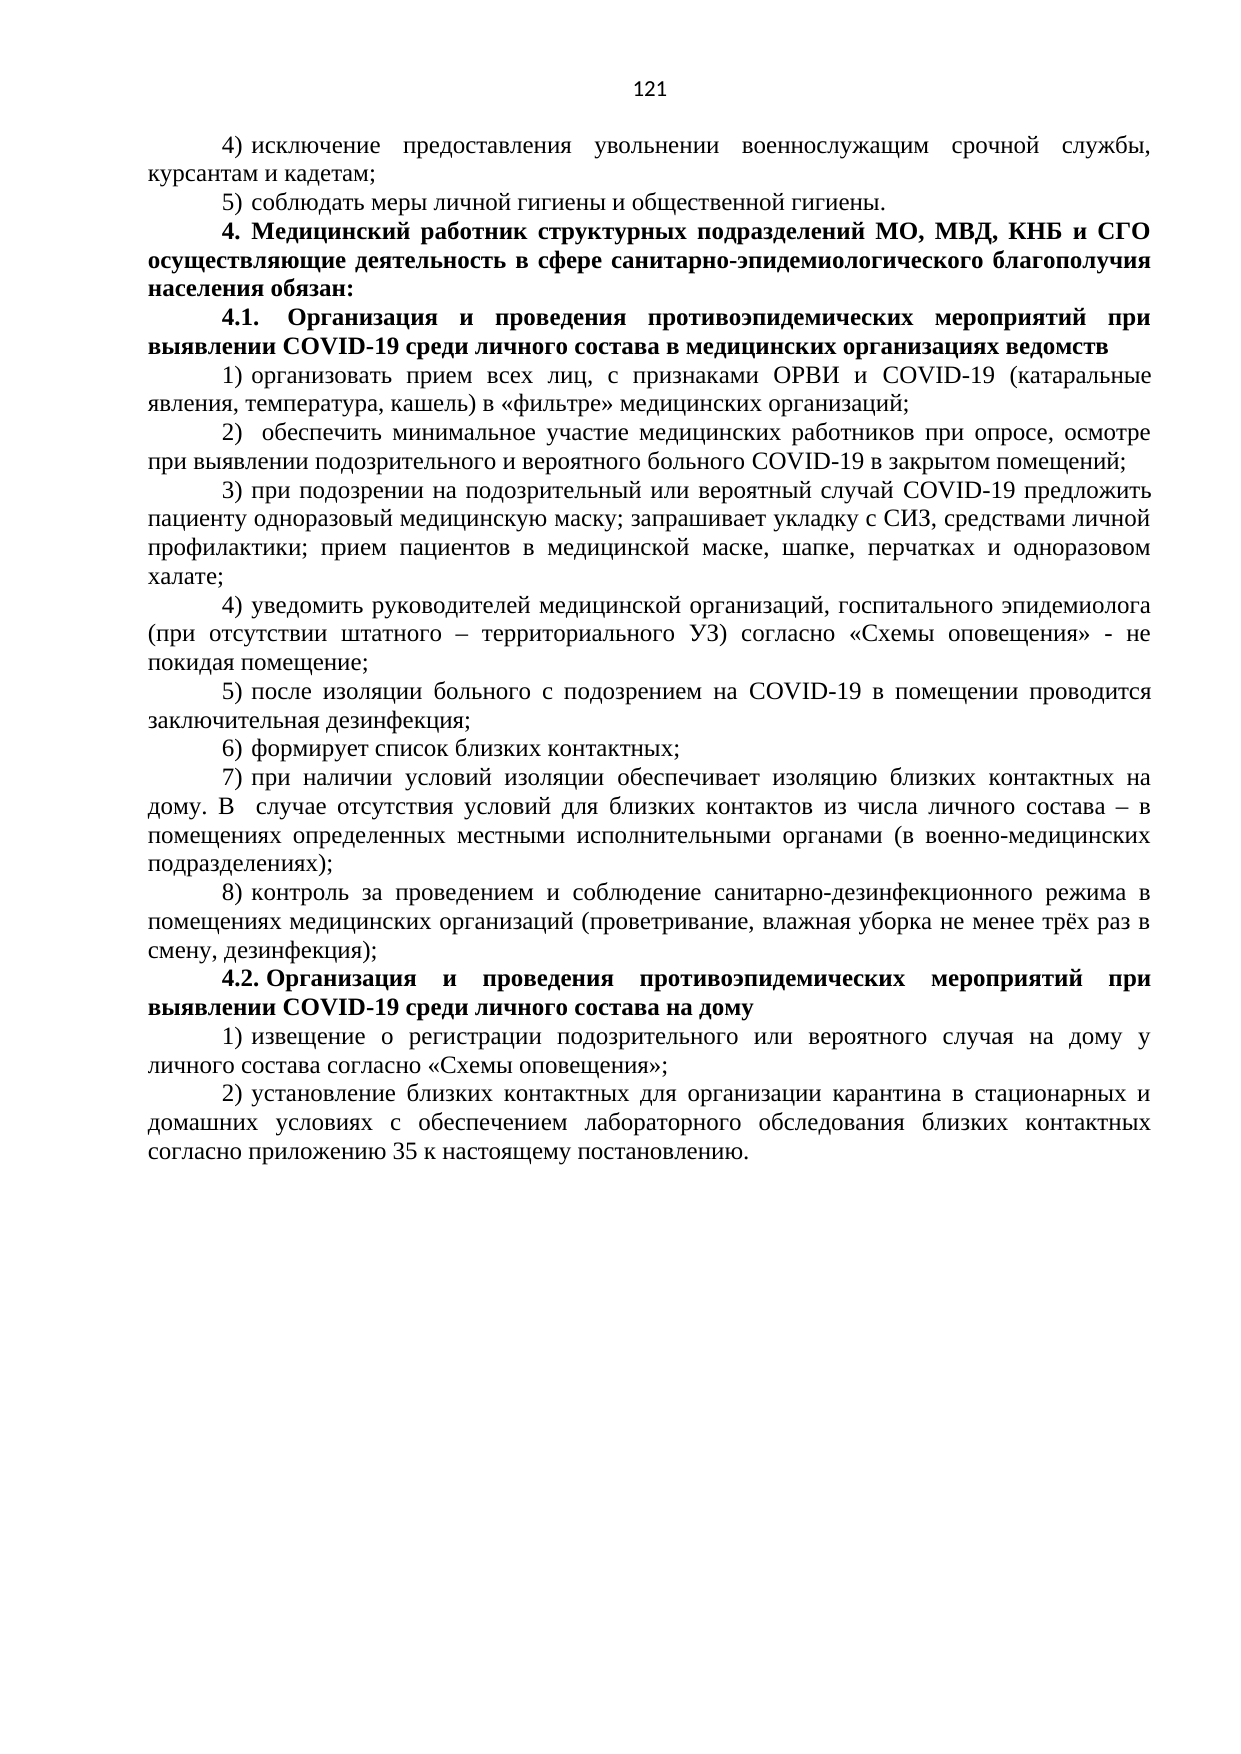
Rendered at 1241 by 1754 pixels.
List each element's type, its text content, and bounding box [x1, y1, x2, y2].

list уведомить руководителей медицинской организаций, госпитального эпидемиолога (при отсутствии штатного – территориального УЗ) согласно «Схемы оповещения» - не покидая помещение; [148, 590, 1152, 676]
list обеспечить минимальное участие медицинских работников при опросе, осмотре при выявлении подозрительного и вероятного больного COVID-19 в закрытом помещений; [148, 417, 1152, 475]
list организовать прием всех лиц, с признаками ОРВИ и COVID-19 (катаральные явления, температура, кашель) в «фильтре» медицинских организаций; [148, 360, 1152, 417]
list установление близких контактных для организации карантина в стационарных и домашних условиях с обеспечением лабораторного обследования близких контактных согласно приложению 35 к настоящему постановлению. [148, 1078, 1152, 1165]
list контроль за проведением и соблюдение санитарно-дезинфекционного режима в помещениях медицинских организаций (проветривание, влажная уборка не менее трёх раз в смену, дезинфекция); [148, 877, 1152, 963]
list Медицинский работник структурных подразделений МО, МВД, КНБ и СГО осуществляющие деятельность в сфере санитарно-эпидемиологического благополучия населения обязан: [148, 216, 1152, 302]
list при наличии условий изоляции обеспечивает изоляцию близких контактных на дому. В случае отсутствия условий для близких контактов из числа личного состава – в помещениях определенных местными исполнительными органами (в военно-медицинских подразделениях); [148, 762, 1152, 877]
list извещение о регистрации подозрительного или вероятного случая на дому у личного состава согласно «Схемы оповещения»; [148, 1021, 1152, 1078]
list формирует список близких контактных; [148, 733, 1152, 762]
list Организация и проведения противоэпидемических мероприятий при выявлении COVID-19 среди личного состава на дому [148, 963, 1152, 1021]
list исключение предоставления увольнении военнослужащим срочной службы, курсантам и кадетам; [148, 130, 1152, 187]
list после изоляции больного с подозрением на COVID-19 в помещении проводится заключительная дезинфекция; [148, 676, 1152, 733]
list при подозрении на подозрительный или вероятный случай COVID-19 предложить пациенту одноразовый медицинскую маску; запрашивает укладку с СИЗ, средствами личной профилактики; прием пациентов в медицинской маске, шапке, перчатках и одноразовом халате; [148, 475, 1152, 590]
list Организация и проведения противоэпидемических мероприятий при выявлении COVID-19 среди личного состава в медицинских организациях ведомств [148, 302, 1152, 360]
list соблюдать меры личной гигиены и общественной гигиены. [148, 187, 1152, 216]
